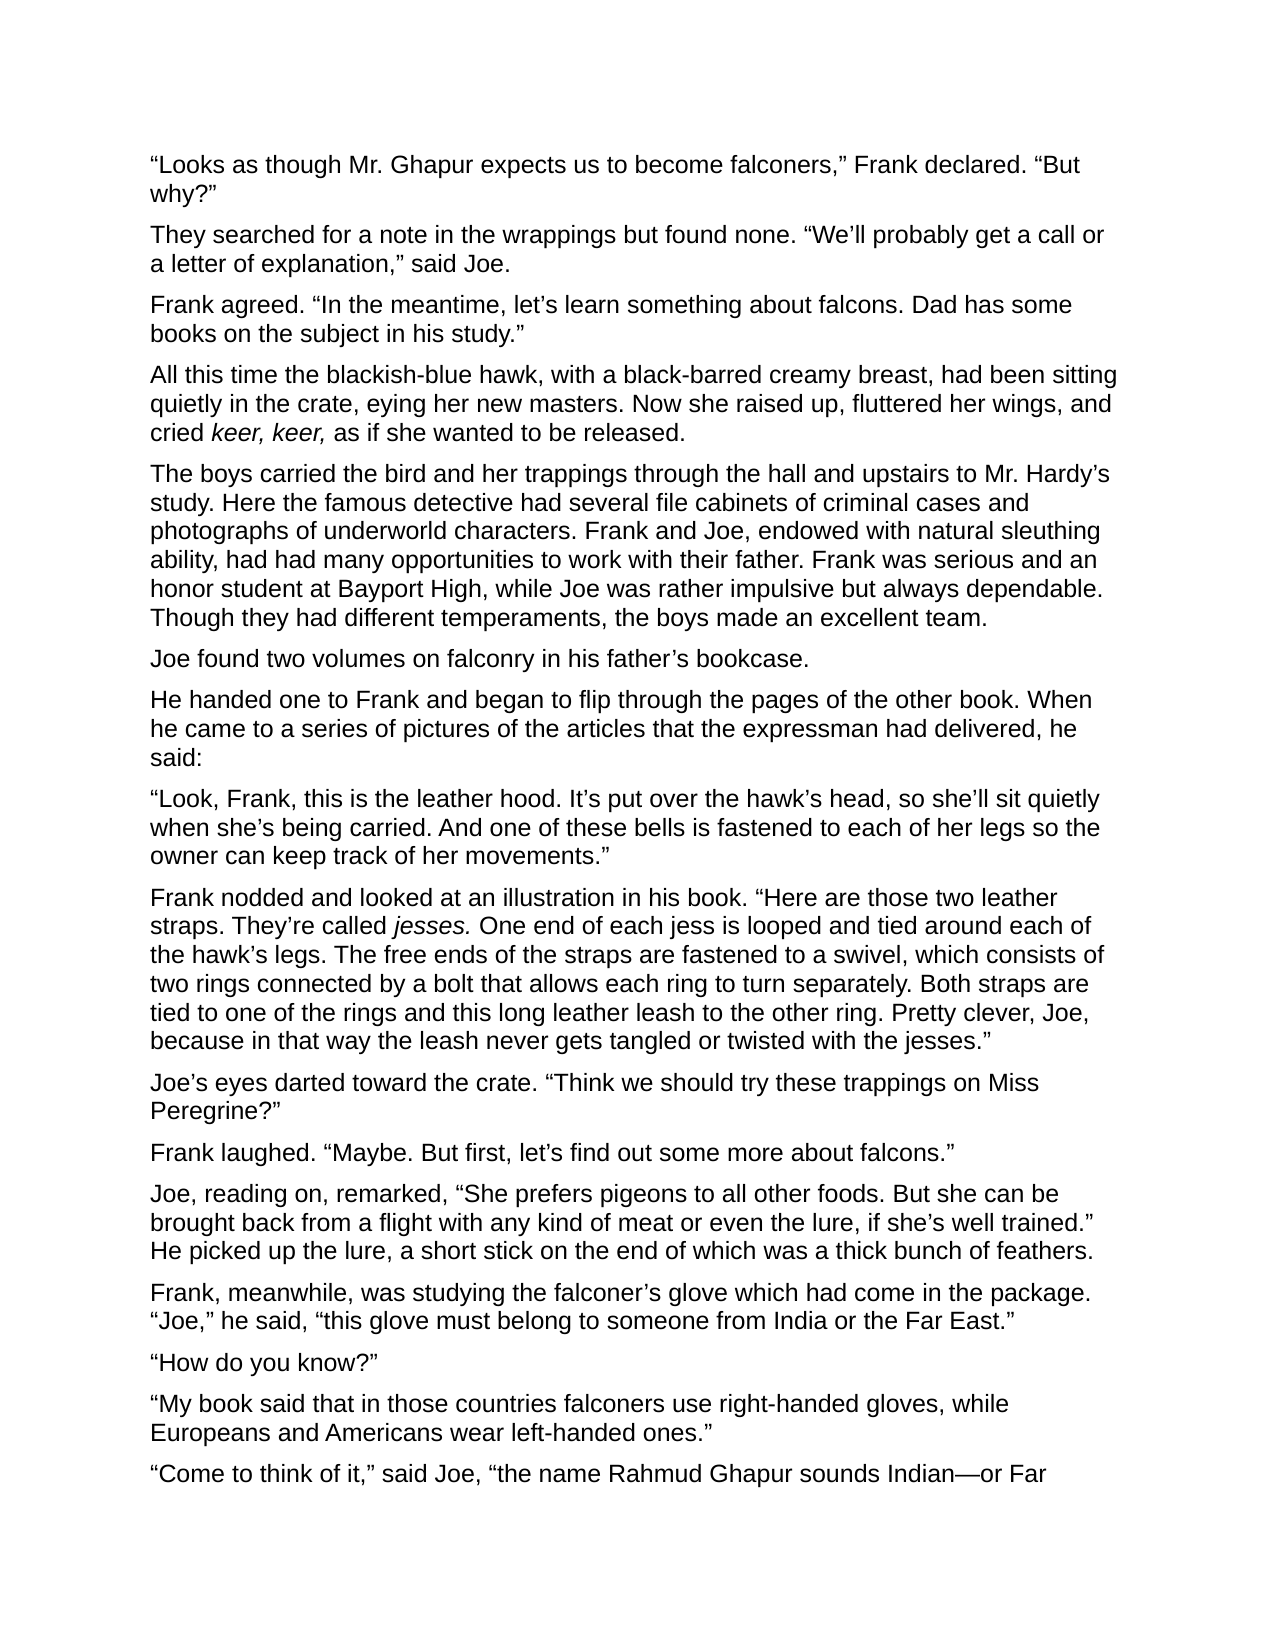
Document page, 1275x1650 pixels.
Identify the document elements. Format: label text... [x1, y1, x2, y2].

text The boys carried the bird and her trappings through the hall and upstairs to Mr. Hardy’s study. Here the famous detective had several file cabinets of criminal cases and photographs of underworld characters. Frank and Joe, endowed with natural sleuthing ability, had had many opportunities to work with their father. Frank was serious and an honor student at Bayport High, while Joe was rather impulsive but always dependable. Though they had different temperaments, the boys made an excellent team. [150, 459, 1125, 631]
text “How do you know?” [150, 1347, 1125, 1376]
text “Looks as though Mr. Ghapur expects us to become falconers,” Frank declared. “But why?” [150, 150, 1125, 207]
text Frank laughed. “Maybe. But first, let’s find out some more about falcons.” [150, 1137, 1125, 1166]
text Joe, reading on, remarked, “She prefers pigeons to all other foods. But she can be brought back from a flight with any kind of meat or even the lure, if she’s well trained.” He picked up the lure, a short stick on the end of which was a thick bunch of feathers. [150, 1179, 1125, 1265]
text “Look, Frank, this is the leather hood. It’s put over the hawk’s head, so she’ll sit quietly when she’s being carried. And one of these bells is fastened to each of her legs so the owner can keep track of her movements.” [150, 784, 1125, 870]
text Joe’s eyes darted toward the crate. “Think we should try these trappings on Miss Peregrine?” [150, 1067, 1125, 1125]
text They searched for a note in the wrappings but found none. “We’ll probably get a call or a letter of explanation,” said Joe. [150, 220, 1125, 277]
text Joe found two volumes on falconry in his father’s bookcase. [150, 644, 1125, 672]
text “My book said that in those countries falconers use right-handed gloves, while Europeans and Americans wear left-handed ones.” [150, 1389, 1125, 1446]
text Frank agreed. “In the meantime, let’s learn something about falcons. Dad has some books on the subject in his study.” [150, 290, 1125, 347]
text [150, 1459, 1125, 1487]
text Frank, meanwhile, was studying the falconer’s glove which had come in the package. “Joe,” he said, “this glove must belong to someone from India or the Far East.” [150, 1277, 1125, 1335]
text He handed one to Frank and began to flip through the pages of the other book. When he came to a series of pictures of the articles that the expressman had delivered, he said: [150, 685, 1125, 771]
text All this time the blackish-blue hawk, with a black-barred creamy breast, had been sitting quietly in the crate, eying her new masters. Now she raised up, fluttered her wings, and cried keer, keer, as if she wanted to be released. [150, 360, 1125, 446]
text Frank nodded and looked at an illustration in his book. “Here are those two leather straps. They’re called jesses. One end of each jess is looped and tied around each of the hawk’s legs. The free ends of the straps are fastened to a swivel, which consists of two rings connected by a bolt that allows each ring to turn separately. Both straps are tied to one of the rings and this long leather leash to the other ring. Pretty clever, Joe, because in that way the leash never gets tangled or twisted with the jesses.” [150, 882, 1125, 1055]
